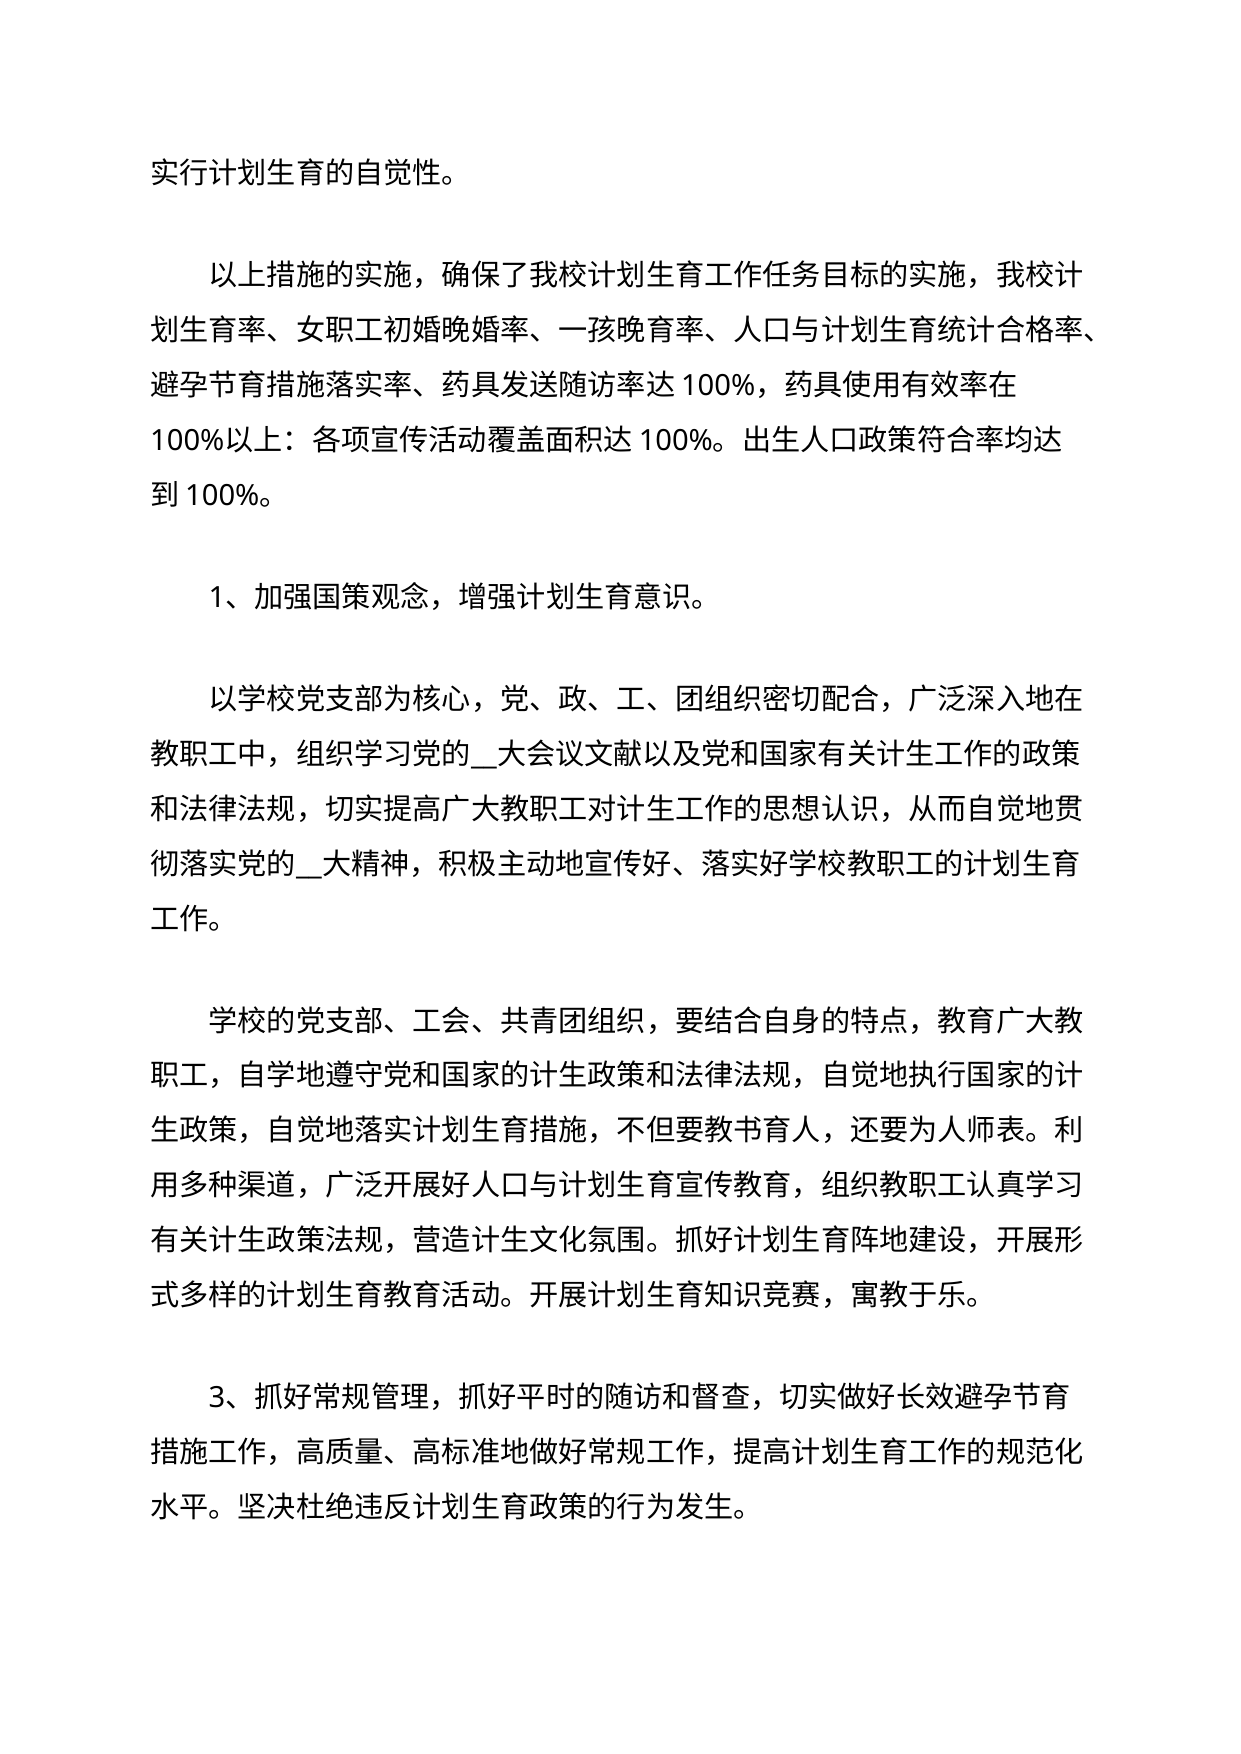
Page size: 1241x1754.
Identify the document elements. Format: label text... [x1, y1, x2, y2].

text 1、加强国策观念，增强计划生育意识。 [150, 573, 1090, 616]
text 3、抓好常规管理，抓好平时的随访和督查，切实做好长效避孕节育措施工作，高质量、高标准地做好常规工作，提高计划生育工作的规范化水平。坚决杜绝违反计划生育政策的行为发生。 [150, 1373, 1090, 1526]
text 以上措施的实施，确保了我校计划生育工作任务目标的实施，我校计划生育率、女职工初婚晚婚率、一孩晚育率、人口与计划生育统计合格率、避孕节育措施落实率、药具发送随访率达100%，药具使用有效率在100%以上：各项宣传活动覆盖面积达100%。出生人口政策符合率均达到100%。 [150, 252, 1090, 514]
text 学校的党支部、工会、共青团组织，要结合自身的特点，教育广大教职工，自学地遵守党和国家的计生政策和法律法规，自觉地执行国家的计生政策，自觉地落实计划生育措施，不但要教书育人，还要为人师表。利用多种渠道，广泛开展好人口与计划生育宣传教育，组织教职工认真学习有关计生政策法规，营造计生文化氛围。抓好计划生育阵地建设，开展形式多样的计划生育教育活动。开展计划生育知识竞赛，寓教于乐。 [150, 997, 1090, 1314]
text 以学校党支部为核心，党、政、工、团组织密切配合，广泛深入地在教职工中，组织学习党的__大会议文献以及党和国家有关计生工作的政策和法律法规，切实提高广大教职工对计生工作的思想认识，从而自觉地贯彻落实党的__大精神，积极主动地宣传好、落实好学校教职工的计划生育工作。 [150, 676, 1090, 938]
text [150, 150, 1090, 192]
